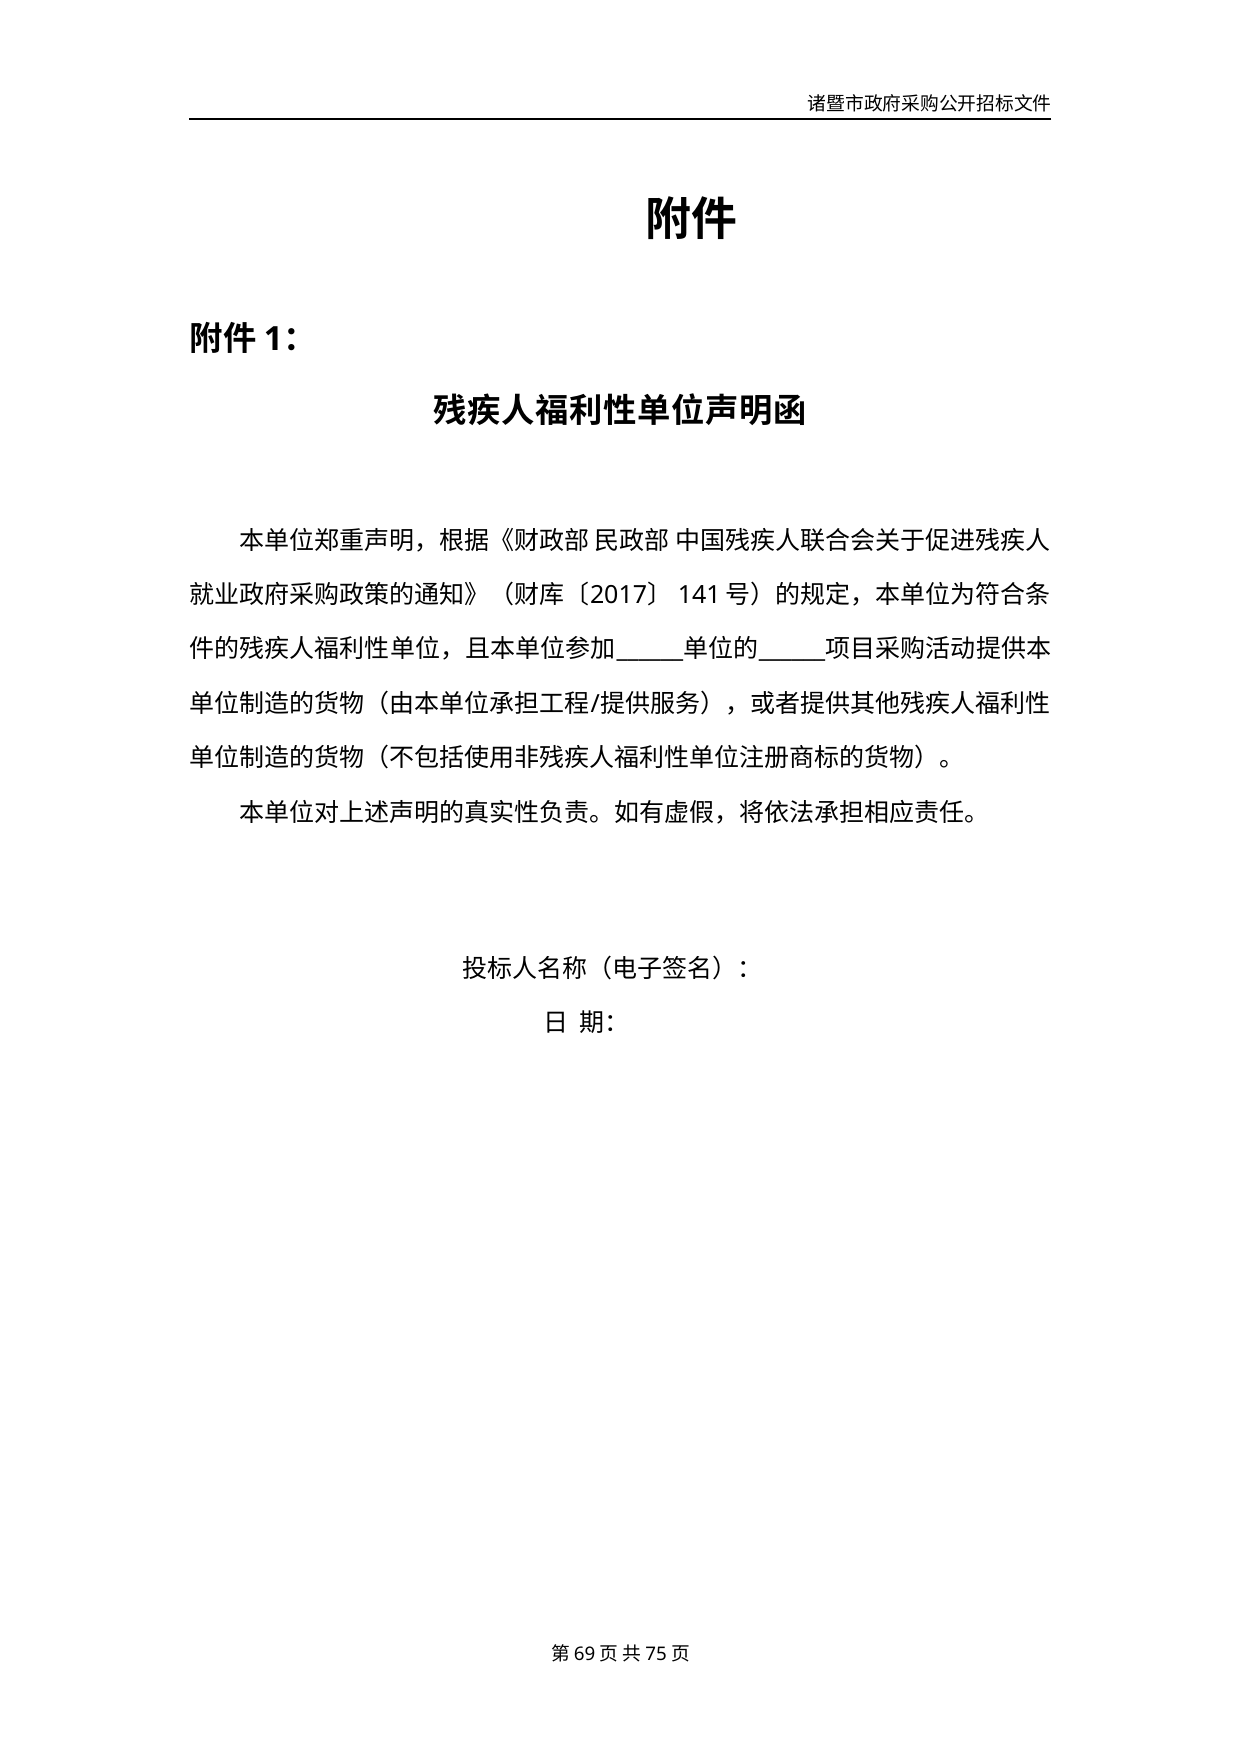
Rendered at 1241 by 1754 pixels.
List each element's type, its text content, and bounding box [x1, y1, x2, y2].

subtitle 附件 [323, 183, 1051, 249]
text 残疾人福利性单位声明函 [189, 384, 1051, 432]
text 附件1： [189, 311, 1051, 360]
text 本单位对上述声明的真实性负责。如有虚假，将依法承担相应责任。 [189, 792, 1051, 828]
text 投标人名称（电子签名）： [189, 948, 889, 985]
text 本单位郑重声明，根据《财政部 民政部 中国残疾人联合会关于促进残疾人就业政府采购政策的通知》（财库〔2017〕 141号）的规定，本单位为符合条件的残疾人福利性单位，且本单位参加______单位的______项目采购活动提供本单位制造的货物（由本单位承担工程/提供服务），或者提供其他残疾人福利性单位制造的货物（不包括使用非残疾人福利性单位注册商标的货物）。 [189, 520, 1051, 774]
text 日 期： [189, 1003, 889, 1039]
